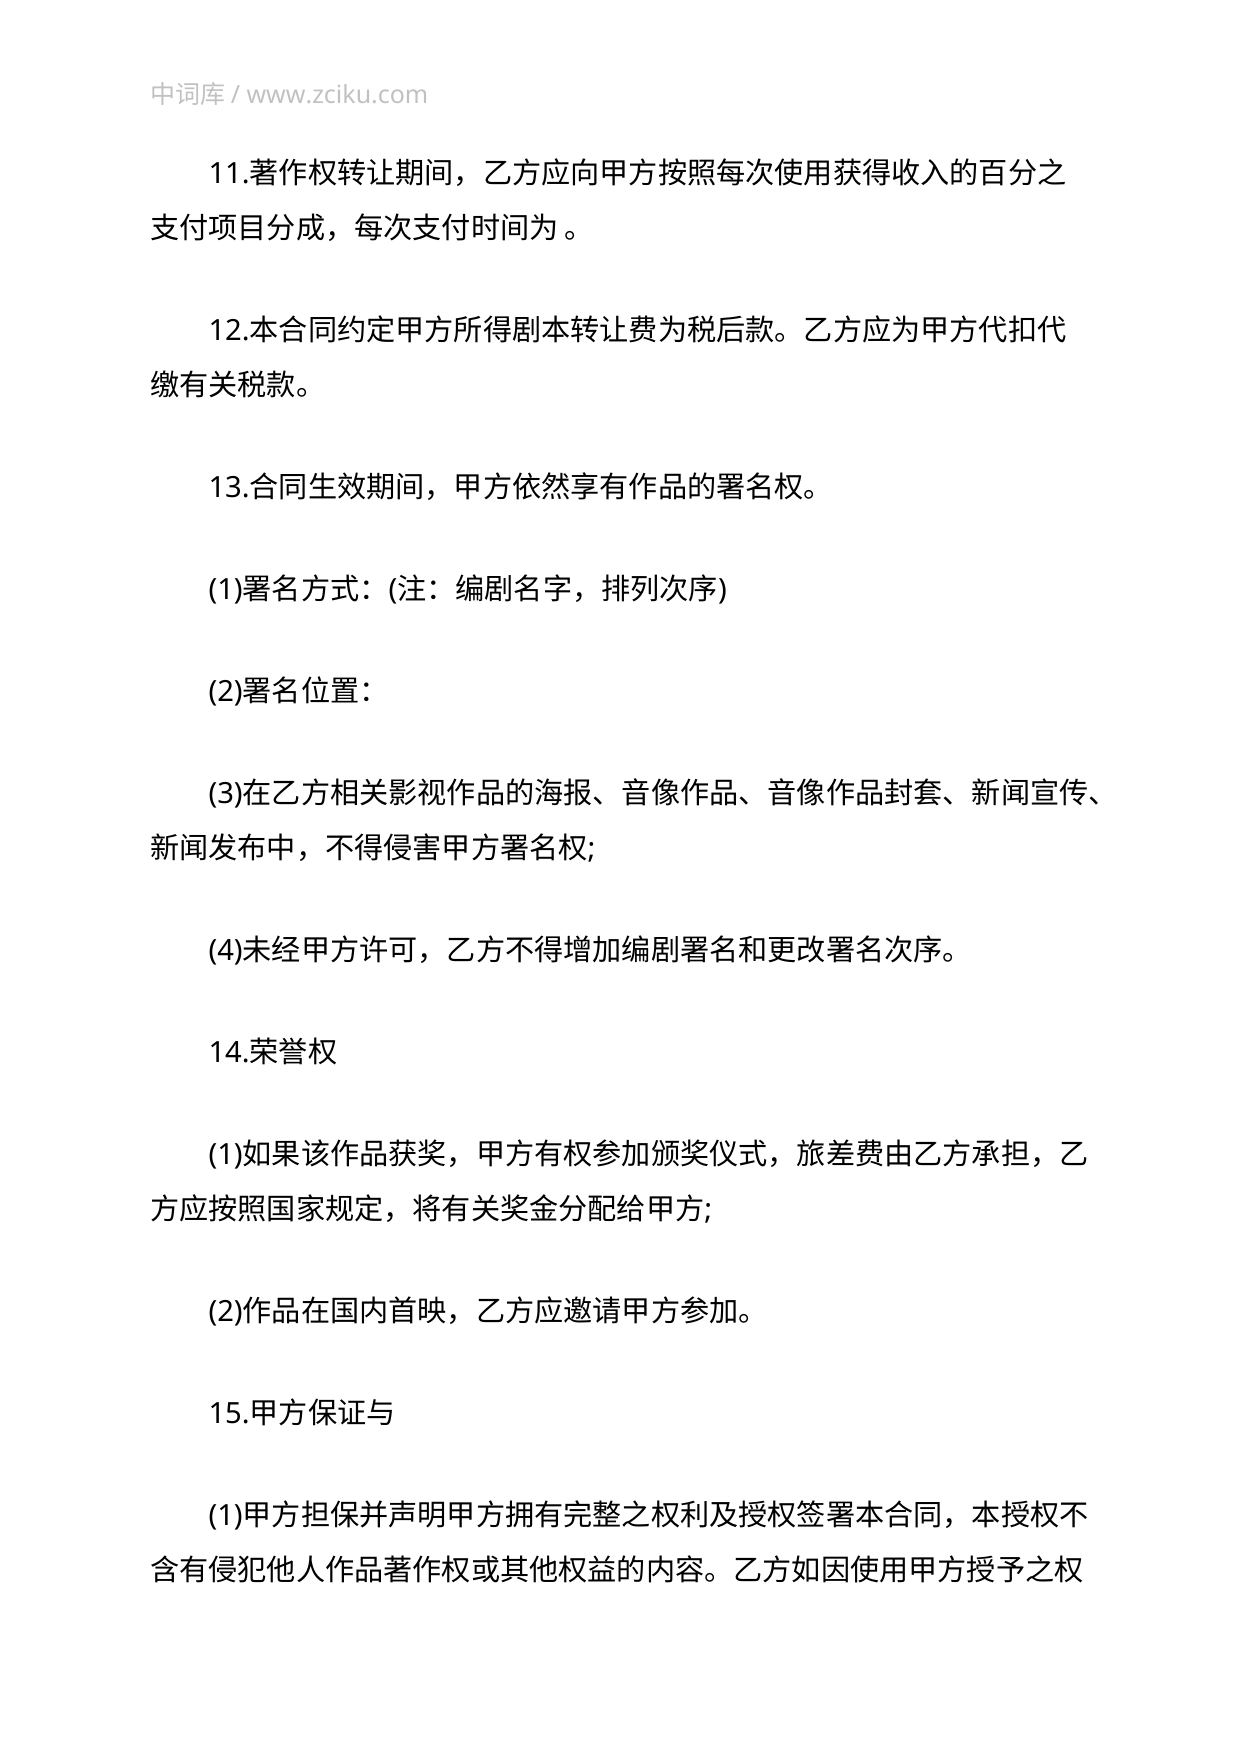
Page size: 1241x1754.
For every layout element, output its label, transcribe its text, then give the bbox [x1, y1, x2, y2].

text 14.荣誉权 [150, 1028, 1090, 1071]
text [150, 1491, 1090, 1589]
text (2)署名位置： [150, 667, 1090, 710]
text (4)未经甲方许可，乙方不得增加编剧署名和更改署名次序。 [150, 926, 1090, 969]
text (1)署名方式：(注：编剧名字，排列次序) [150, 566, 1090, 608]
text 12.本合同约定甲方所得剧本转让费为税后款。乙方应为甲方代扣代缴有关税款。 [150, 307, 1090, 404]
text 15.甲方保证与 [150, 1389, 1090, 1432]
text (3)在乙方相关影视作品的海报、音像作品、音像作品封套、新闻宣传、新闻发布中，不得侵害甲方署名权; [150, 769, 1090, 867]
text (2)作品在国内首映，乙方应邀请甲方参加。 [150, 1287, 1090, 1330]
text (1)如果该作品获奖，甲方有权参加颁奖仪式，旅差费由乙方承担，乙方应按照国家规定，将有关奖金分配给甲方; [150, 1130, 1090, 1228]
text 11.著作权转让期间，乙方应向甲方按照每次使用获得收入的百分之 支付项目分成，每次支付时间为 。 [150, 150, 1090, 247]
text 13.合同生效期间，甲方依然享有作品的署名权。 [150, 463, 1090, 506]
